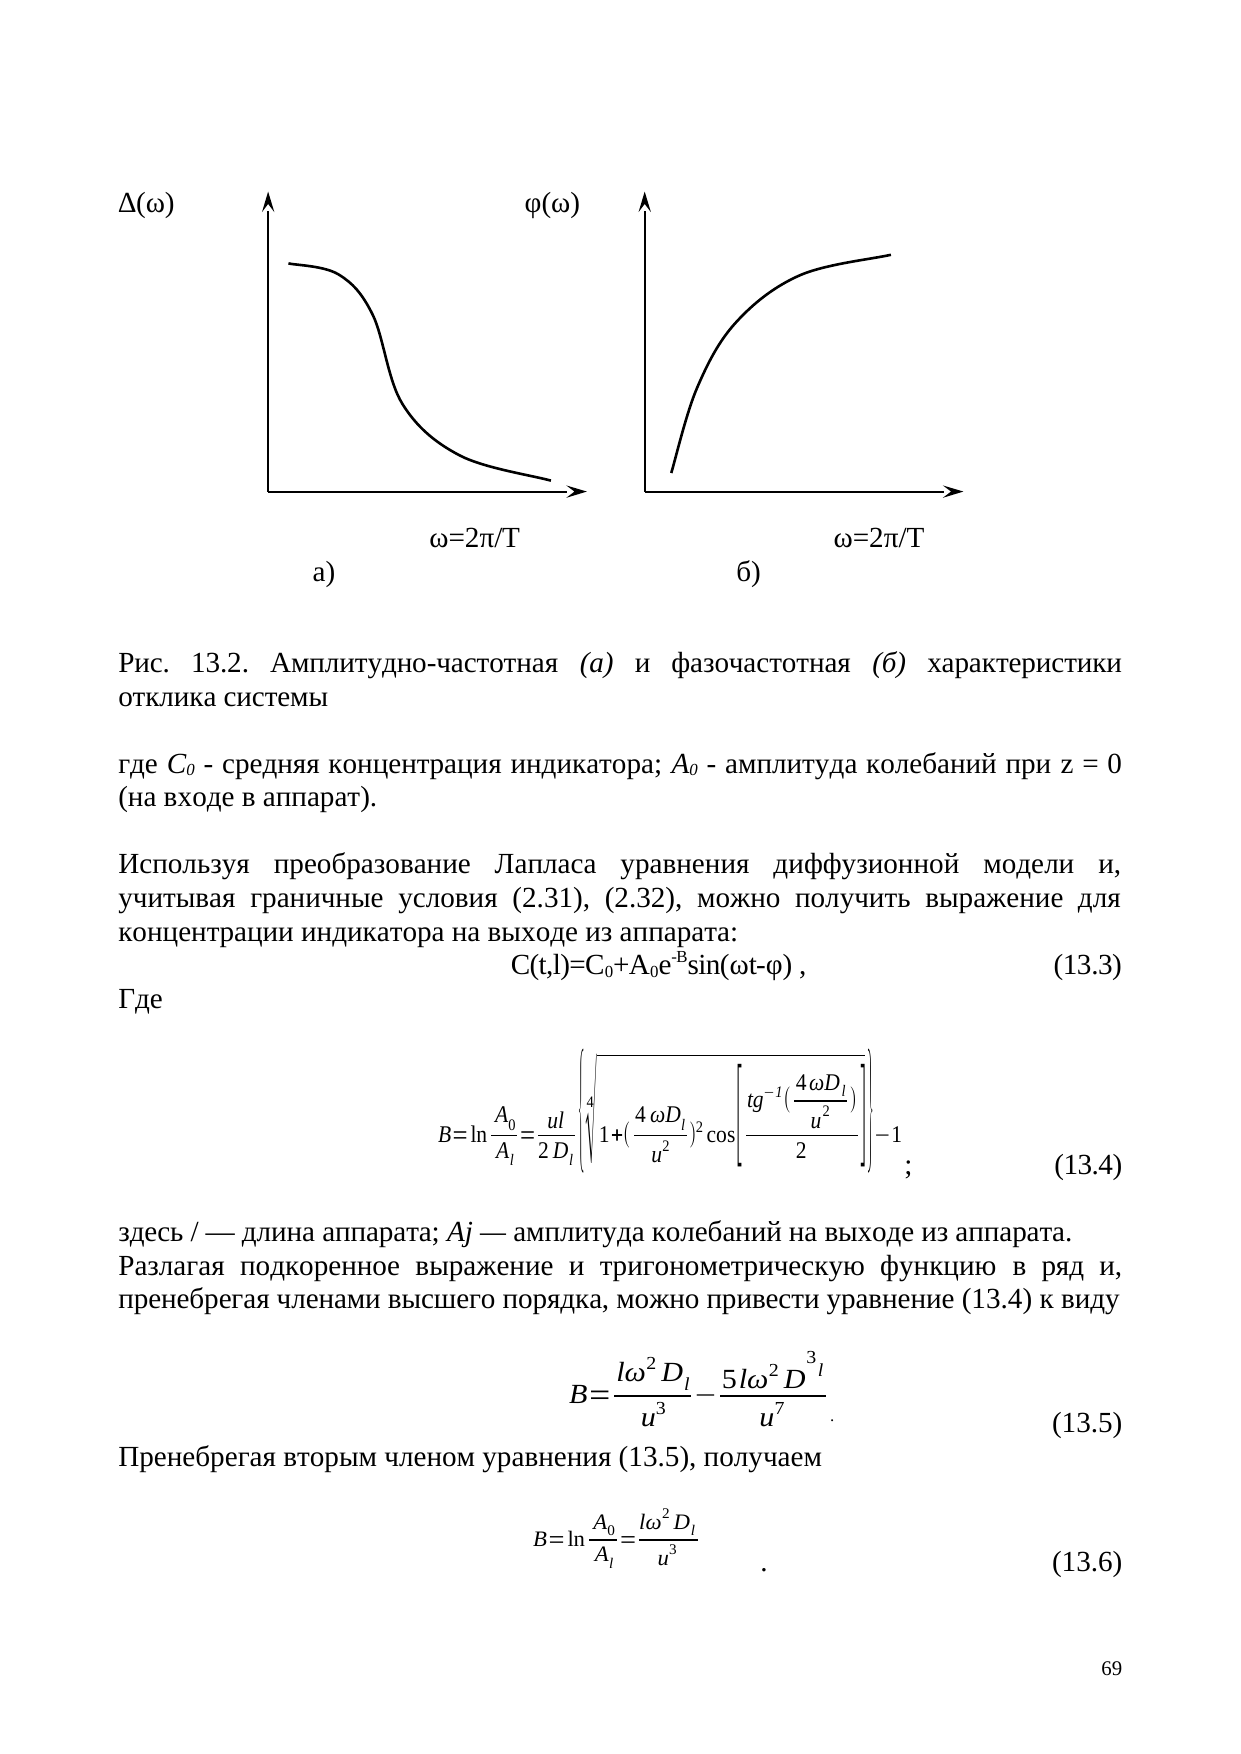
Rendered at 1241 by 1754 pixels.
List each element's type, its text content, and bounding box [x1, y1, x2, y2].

text ∆(ω) φ(ω) [118, 185, 1122, 219]
text Пренебрегая вторым членом уравнения (13.5), получаем [118, 1439, 1122, 1472]
text Используя преобразование Лапласа уравнения диффузионной модели и, учитывая граничные условия (2.31), (2.32), можно получить выражение для концентрации индикатора на выходе из аппарата: [118, 847, 1122, 947]
text C(t,l)=C0+A0e-Bsin(ωt-φ) , (13.3) [118, 947, 1122, 981]
text Рис. 13.2. Амплитудно-частотная (а) и фазочастотная (б) характеристики отклика системы [118, 645, 1122, 712]
text а) б) [118, 554, 1122, 588]
text ω=2π/T ω=2π/T [118, 521, 1122, 554]
text ; (13.4) [118, 1048, 1122, 1181]
text здесь / — длина аппарата; Aj — амплитуда колебаний на выходе из аппарата. [118, 1214, 1122, 1248]
text Где [118, 981, 1122, 1014]
text . (13.6) [118, 1506, 1122, 1578]
text . (13.5) [118, 1348, 1122, 1439]
text где С0 - средняя концентрация индикатора; А0 - амплитуда колебаний при z = 0 (на входе в аппарат). [118, 746, 1122, 813]
text Разлагая подкоренное выражение и тригонометрическую функцию в ряд и, пренебрегая членами высшего порядка, можно привести уравнение (13.4) к виду [118, 1248, 1122, 1315]
